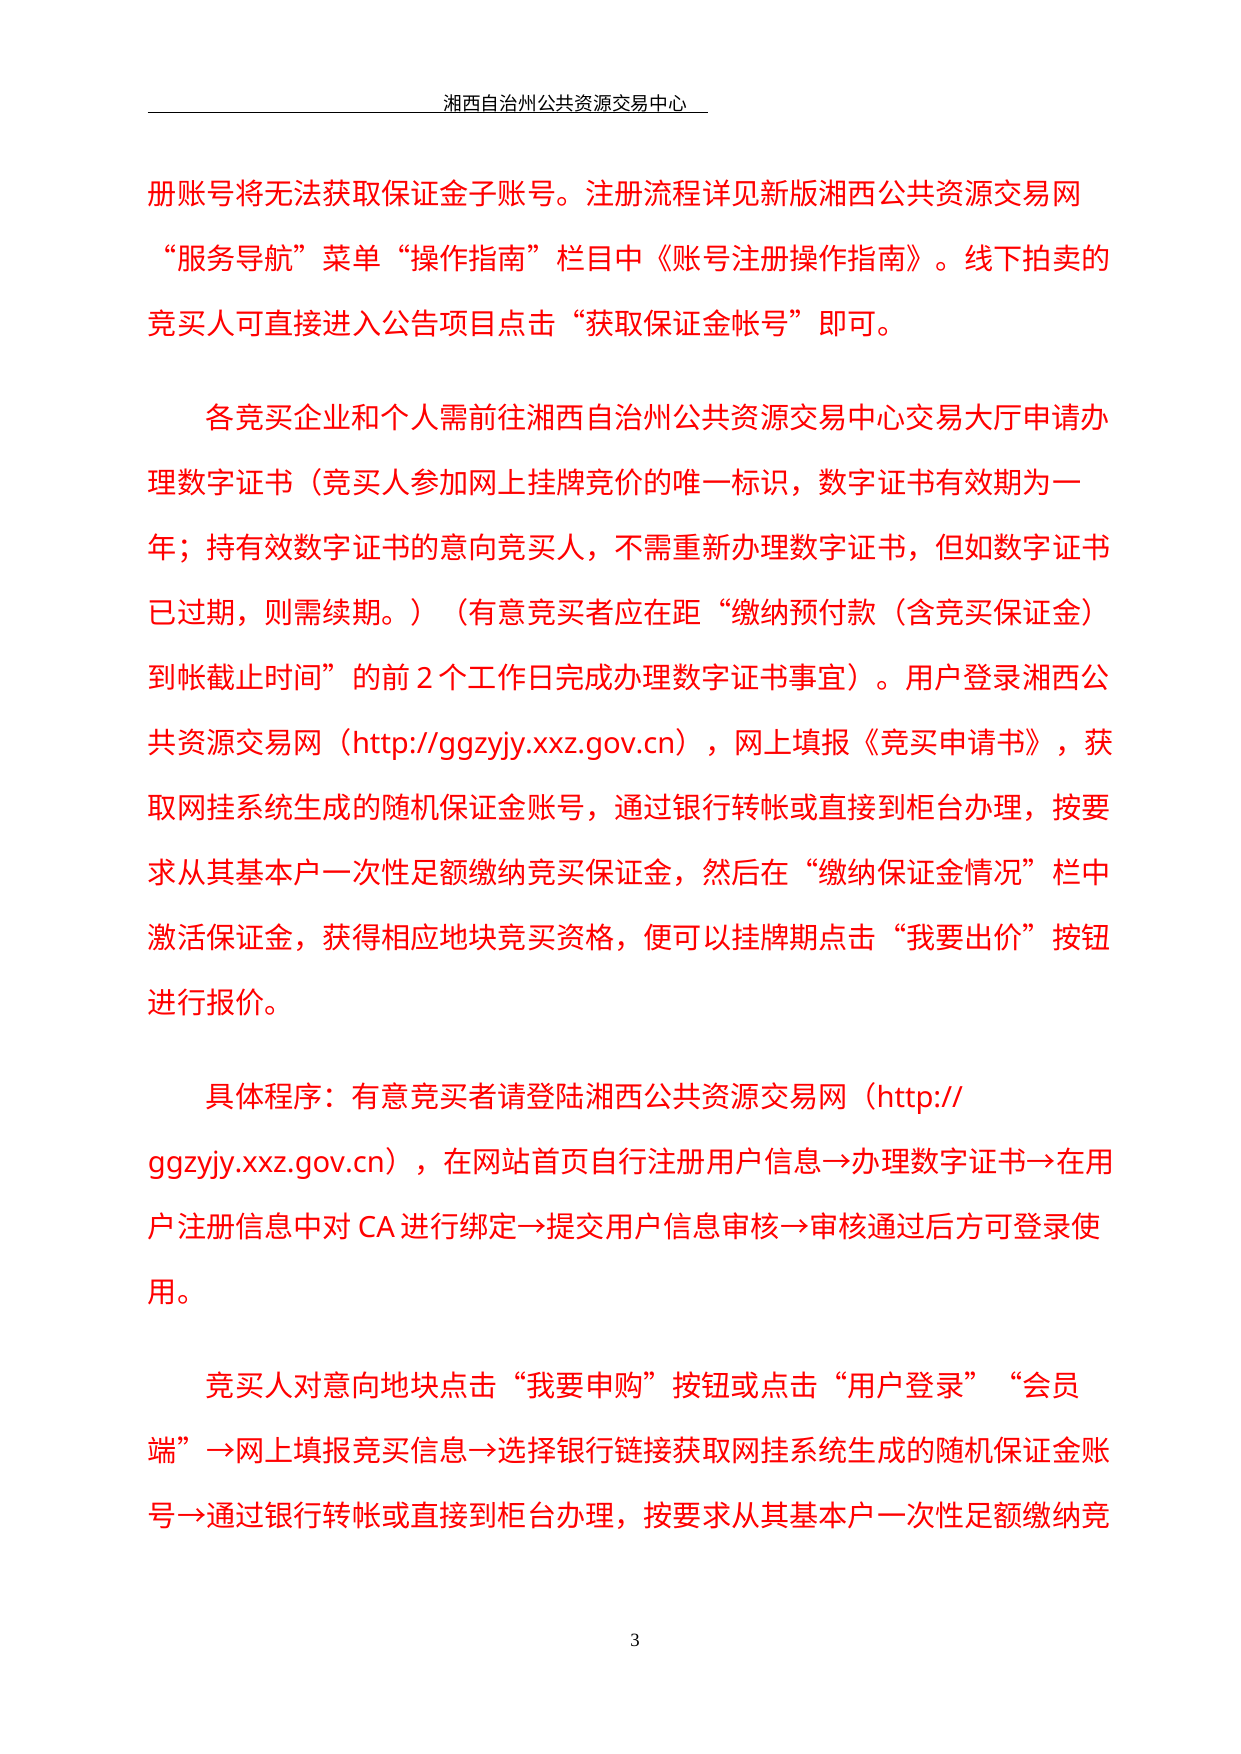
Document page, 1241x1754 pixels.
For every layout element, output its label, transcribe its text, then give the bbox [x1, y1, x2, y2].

text 具体程序：有意竞买者请登陆湘西公共资源交易网（http://ggzyjy.xxz.gov.cn），在网站首页自行注册用户信息→办理数字证书→在用户注册信息中对CA进行绑定→提交用户信息审核→审核通过后方可登录使用。 [148, 1062, 1122, 1322]
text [148, 1352, 1122, 1547]
text 各竞买企业和个人需前往湘西自治州公共资源交易中心交易大厅申请办理数字证书（竞买人参加网上挂牌竞价的唯一标识，数字证书有效期为一年；持有效数字证书的意向竞买人，不需重新办理数字证书，但如数字证书已过期，则需续期。）（有意竞买者应在距“缴纳预付款（含竞买保证金）到帐截止时间”的前2个工作日完成办理数字证书事宜）。用户登录湘西公共资源交易网（http://ggzyjy.xxz.gov.cn），网上填报《竞买申请书》，获取网挂系统生成的随机保证金账号，通过银行转帐或直接到柜台办理，按要求从其基本户一次性足额缴纳竞买保证金，然后在“缴纳保证金情况”栏中激活保证金，获得相应地块竞买资格，便可以挂牌期点击“我要出价”按钮进行报价。 [148, 383, 1122, 1033]
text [148, 159, 1122, 354]
